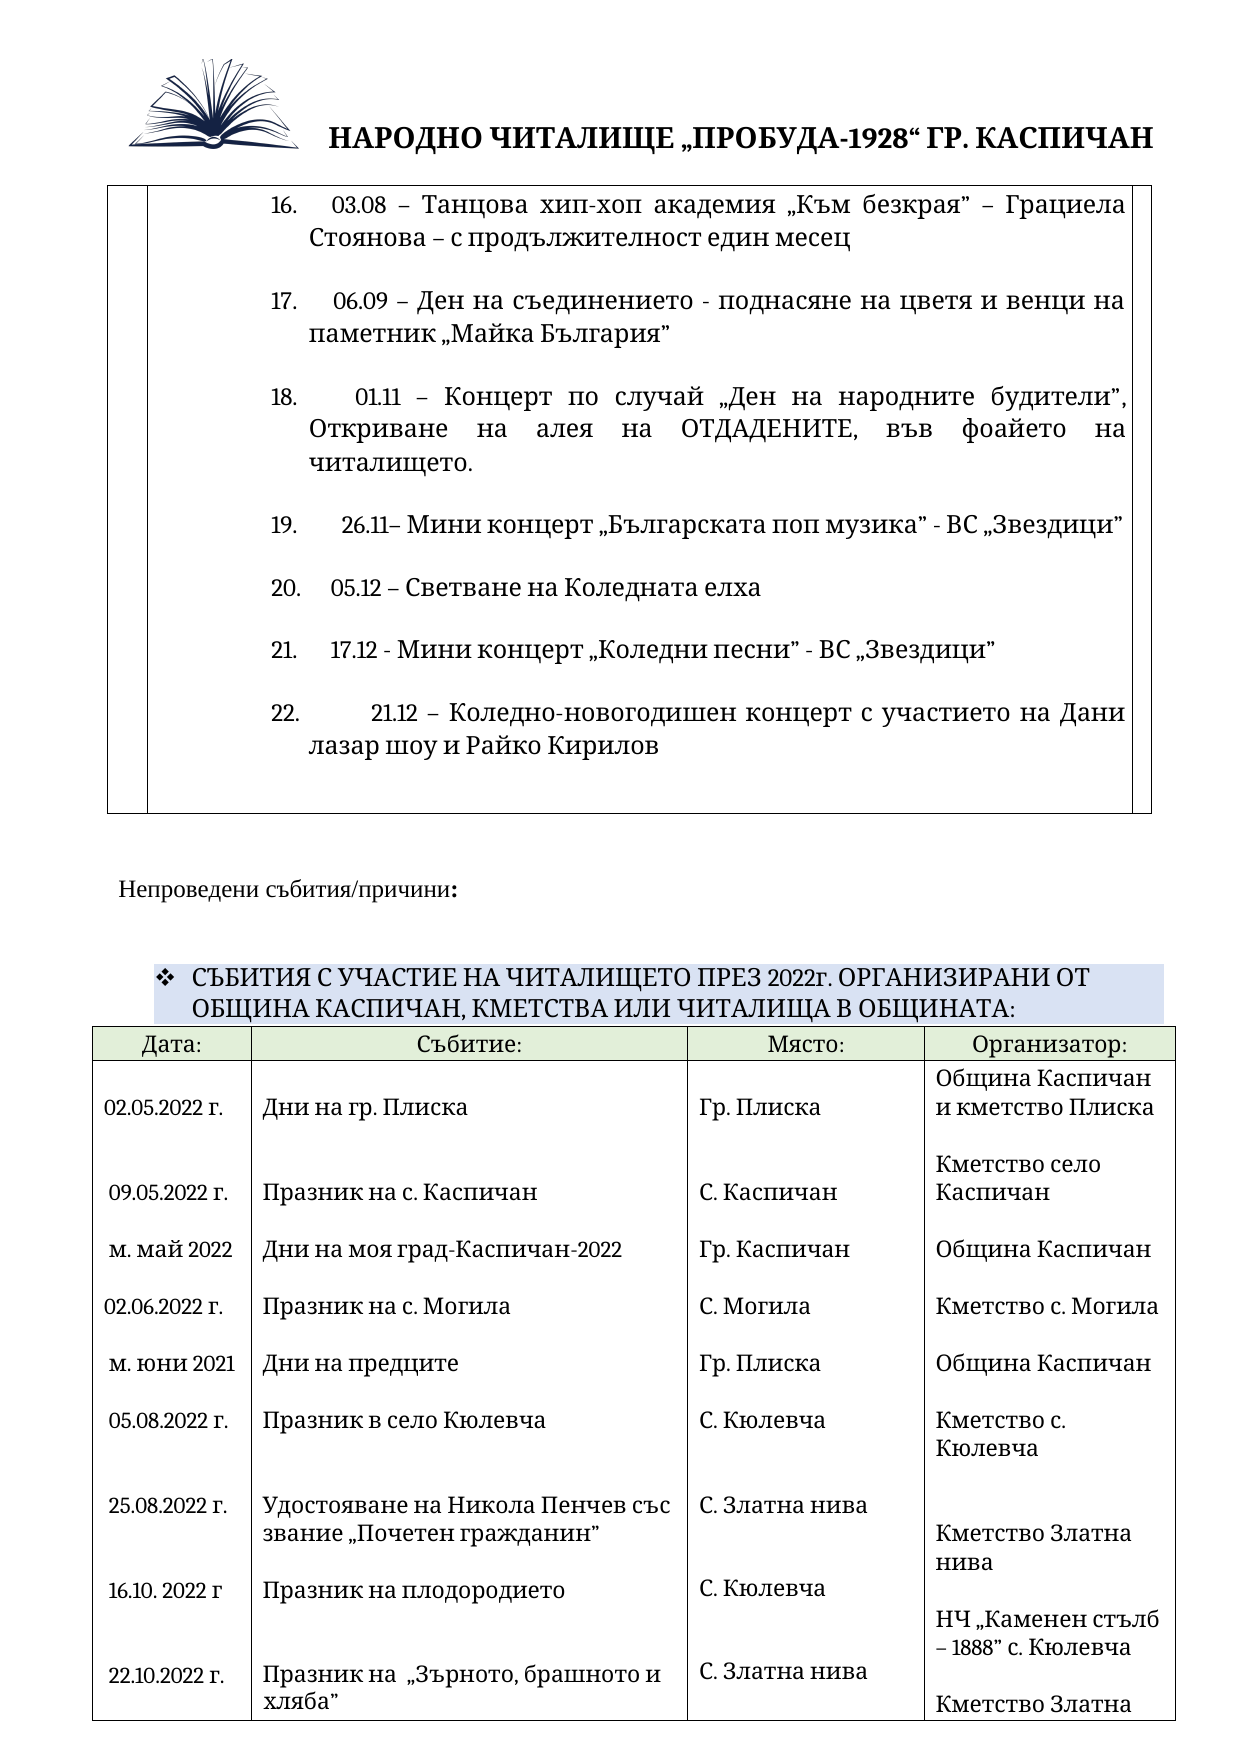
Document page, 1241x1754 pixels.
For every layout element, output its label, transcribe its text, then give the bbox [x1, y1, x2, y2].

table_cell [1133, 186, 1151, 813]
table_header Събитие: [252, 1027, 687, 1060]
table_cell Гр. Плиска С. Каспичан Гр. Каспичан С. Могила Гр. Плиска С. Кюлевча С. Златна нива С. Кюлевча С. Златна нива С. Кюлевча [688, 1061, 924, 1720]
table_header Дата: [93, 1027, 251, 1060]
table_cell [108, 186, 147, 813]
table_header Организатор: [925, 1027, 1175, 1060]
table_header Място: [688, 1027, 924, 1060]
list СЪБИТИЯ С УЧАСТИЕ НА ЧИТАЛИЩЕТО ПРЕЗ 2022г. ОРГАНИЗИРАНИ ОТ ОБЩИНА КАСПИЧАН, КМЕТСТВА ИЛИ ЧИТАЛИЩА В ОБЩИНАТА: [154, 964, 1164, 1024]
picture [128, 59, 299, 149]
table_cell 02.05.2022 г. 09.05.2022 г. м. май 2022 02.06.2022 г. м. юни 2021 05.08.2022 г. 25.08.2022 г. 16.10. 2022 г 22.10.2022 г. 06.11.2023 г. [93, 1061, 251, 1720]
text Непроведени събития/причини: [118, 874, 1164, 903]
